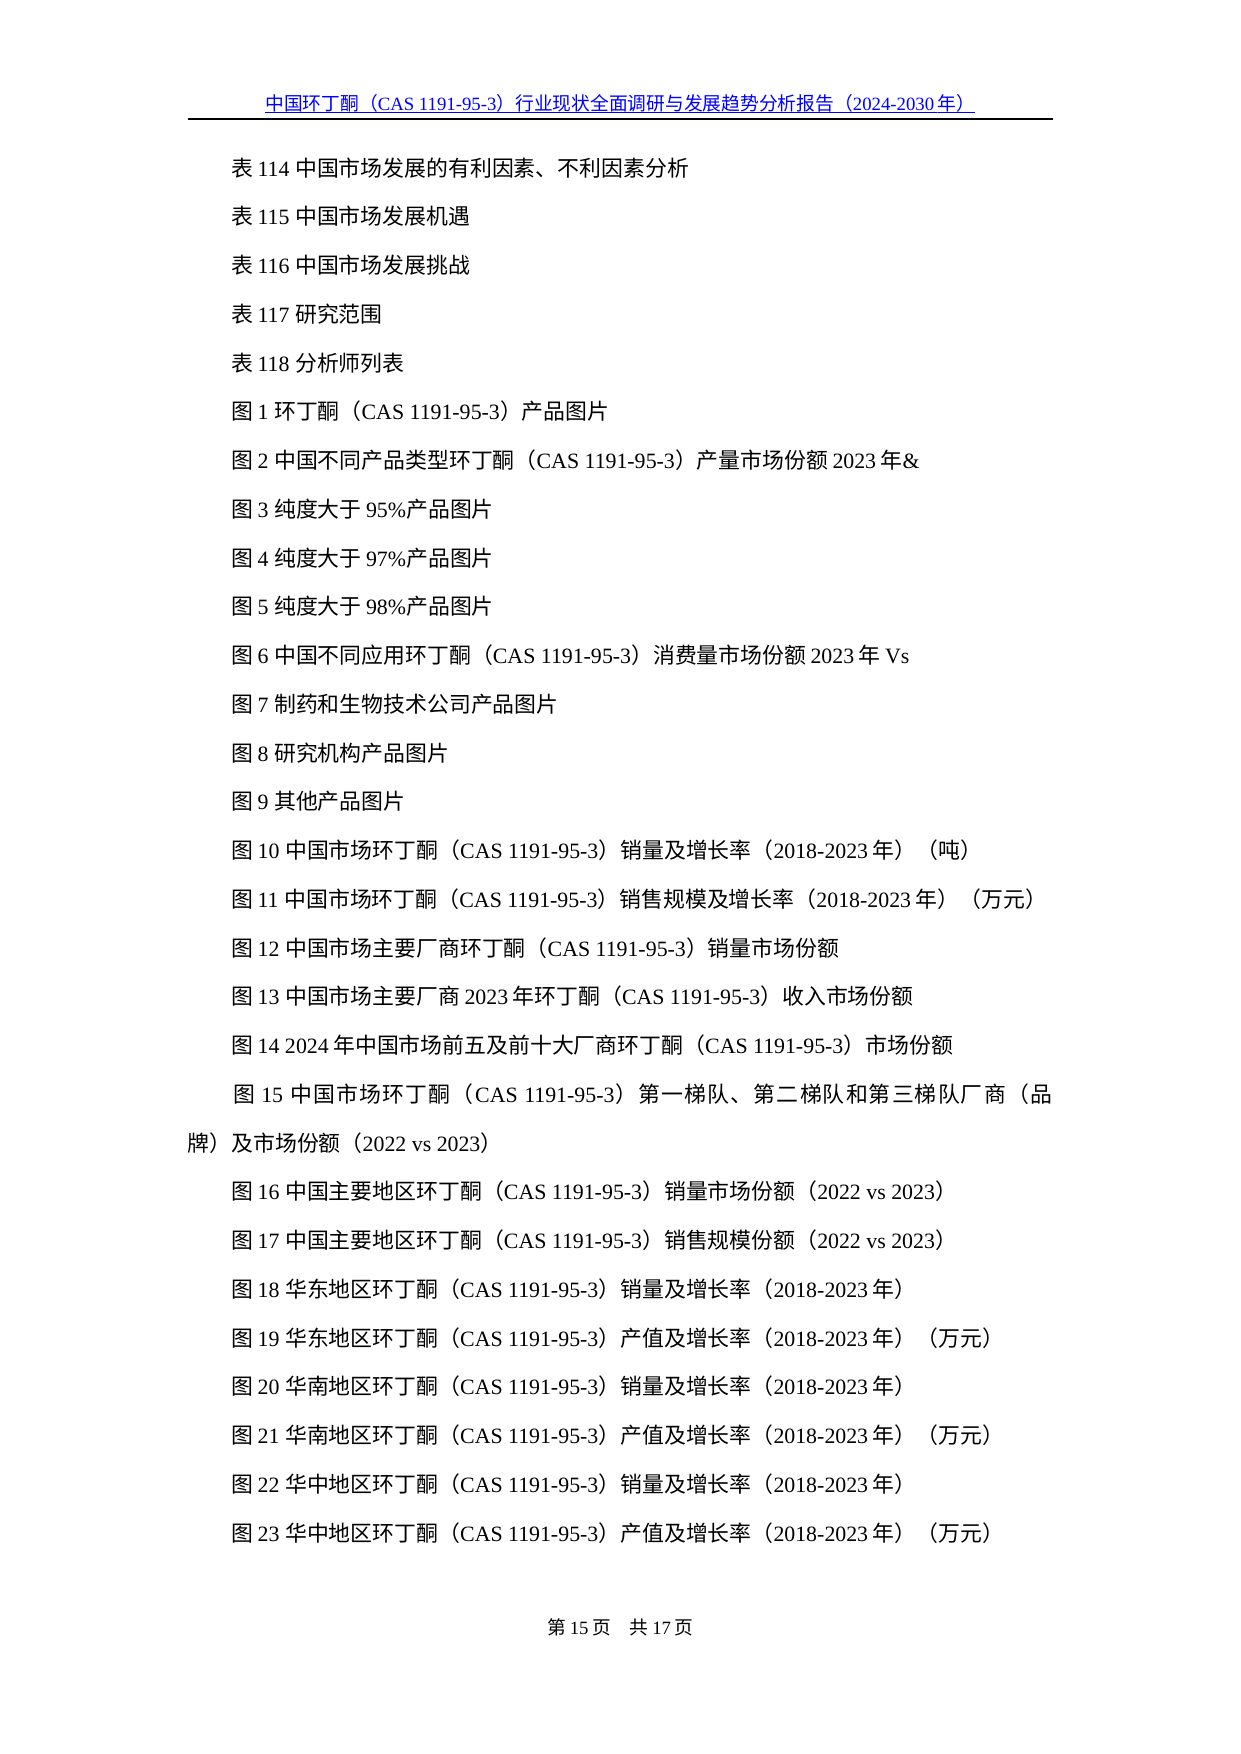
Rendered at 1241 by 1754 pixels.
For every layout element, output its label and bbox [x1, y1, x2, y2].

text [187, 150, 1053, 1548]
